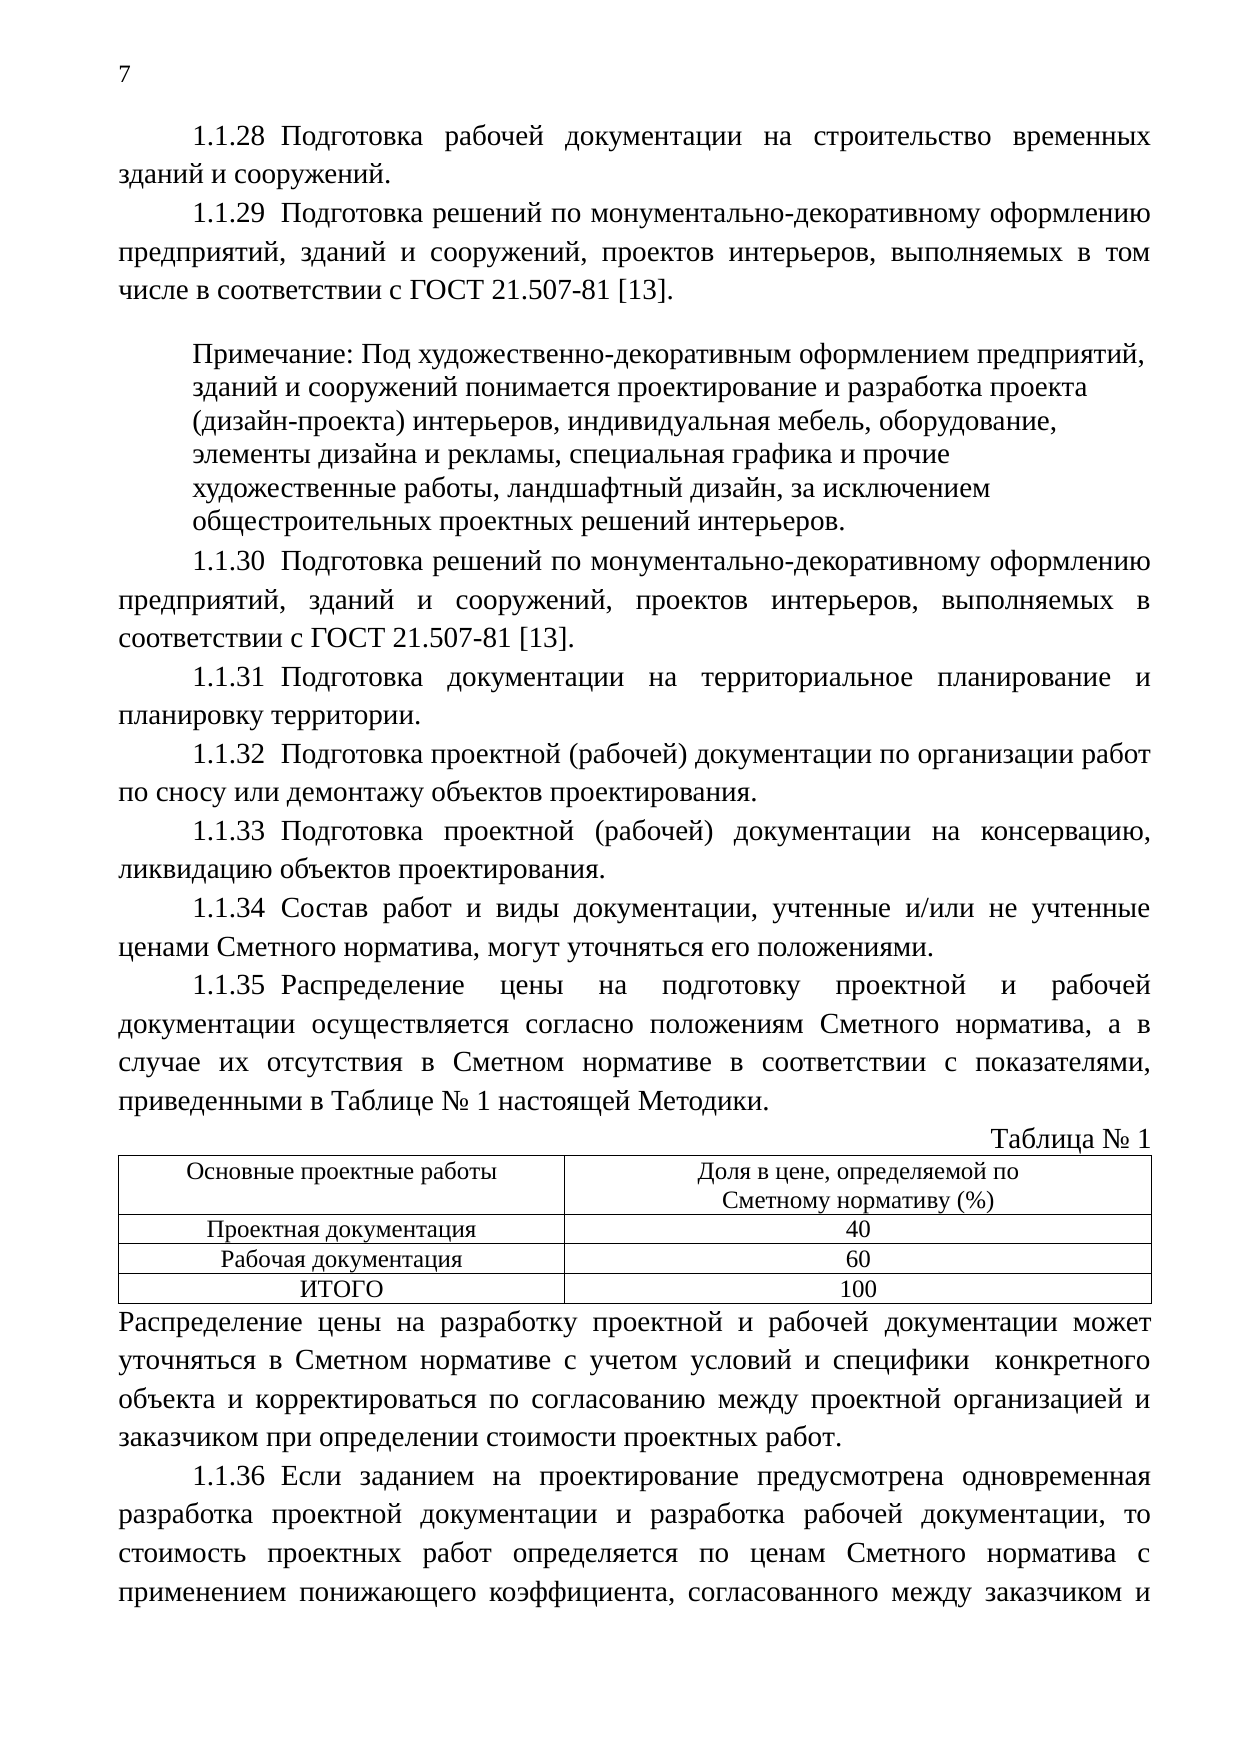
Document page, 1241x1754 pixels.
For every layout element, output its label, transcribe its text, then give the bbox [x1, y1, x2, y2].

table_cell 60 [565, 1244, 1151, 1273]
subtitle Подготовка проектной (рабочей) документации на консервацию, ликвидацию объектов проектирования. [118, 813, 1152, 885]
text Распределение цены на разработку проектной и рабочей документации может уточняться в Сметном нормативе с учетом условий и специфики конкретного объекта и корректироваться по согласованию между проектной организацией и заказчиком при определении стоимости проектных работ. [118, 1304, 1152, 1453]
text Таблица № 1 [118, 1121, 1152, 1155]
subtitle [118, 1458, 1152, 1607]
table_cell 100 [565, 1274, 1151, 1303]
subtitle Состав работ и виды документации, учтенные и/или не учтенные ценами Сметного норматива, могут уточняться его положениями. [118, 890, 1152, 962]
subtitle Примечание: Под художественно-декоративным оформлением предприятий, зданий и сооружений понимается проектирование и разработка проекта (дизайн-проекта) интерьеров, индивидуальная мебель, оборудование, элементы дизайна и рекламы, специальная графика и прочие художественные работы, ландшафтный дизайн, за исключением общестроительных проектных решений интерьеров. [192, 336, 1152, 537]
subtitle Подготовка решений по монументально-декоративному оформлению предприятий, зданий и сооружений, проектов интерьеров, выполняемых в том числе в соответствии с ГОСТ 21.507-81 [13]. [118, 195, 1152, 306]
table_cell 40 [565, 1215, 1151, 1243]
subtitle Распределение цены на подготовку проектной и рабочей документации осуществляется согласно положениям Сметного норматива, а в случае их отсутствия в Сметном нормативе в соответствии с показателями, приведенными в Таблице № 1 настоящей Методики. [118, 967, 1152, 1116]
table_header Доля в цене, определяемой по Сметному нормативу (%) [565, 1156, 1151, 1213]
table_cell ИТОГО [119, 1274, 564, 1303]
table_cell Рабочая документация [119, 1244, 564, 1273]
subtitle Подготовка документации на территориальное планирование и планировку территории. [118, 659, 1152, 731]
table_cell Проектная документация [119, 1215, 564, 1243]
subtitle Подготовка проектной (рабочей) документации по организации работ по сносу или демонтажу объектов проектирования. [118, 736, 1152, 808]
table_header Основные проектные работы [119, 1156, 564, 1213]
subtitle Подготовка решений по монументально-декоративному оформлению предприятий, зданий и сооружений, проектов интерьеров, выполняемых в соответствии с ГОСТ 21.507-81 [13]. [118, 543, 1152, 654]
subtitle Подготовка рабочей документации на строительство временных зданий и сооружений. [118, 118, 1152, 190]
